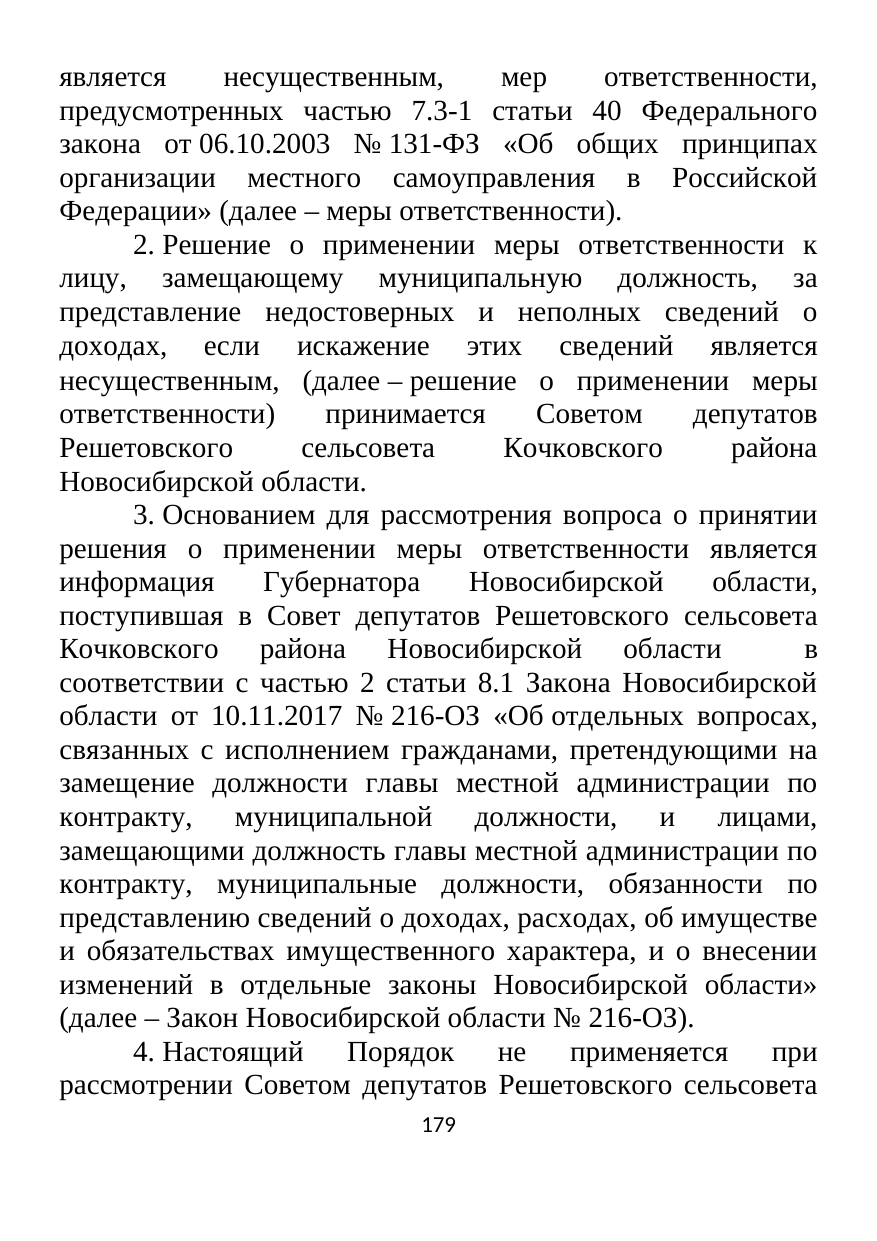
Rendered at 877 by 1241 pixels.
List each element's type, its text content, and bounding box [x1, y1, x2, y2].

text 3. Основанием для рассмотрения вопроса о принятии решения о применении меры ответственности является информация Губернатора Новосибирской области, поступившая в Совет депутатов Решетовского сельсовета Кочковского района Новосибирской области в соответствии с частью 2 статьи 8.1 Закона Новосибирской области от 10.11.2017 № 216-ОЗ «Об отдельных вопросах, связанных с исполнением гражданами, претендующими на замещение должности главы местной администрации по контракту, муниципальной должности, и лицами, замещающими должность главы местной администрации по контракту, муниципальные должности, обязанности по представлению сведений о доходах, расходах, об имуществе и обязательствах имущественного характера, и о внесении изменений в отдельные законы Новосибирской области» (далее – Закон Новосибирской области № 216-ОЗ). [59, 497, 818, 1034]
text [59, 59, 818, 227]
text 2. Решение о применении меры ответственности к лицу, замещающему муниципальную должность, за представление недостоверных и неполных сведений о доходах, если искажение этих сведений является несущественным, (далее – решение о применении меры ответственности) принимается Советом депутатов Решетовского сельсовета Кочковского района Новосибирской области. [59, 227, 818, 497]
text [59, 1034, 818, 1101]
